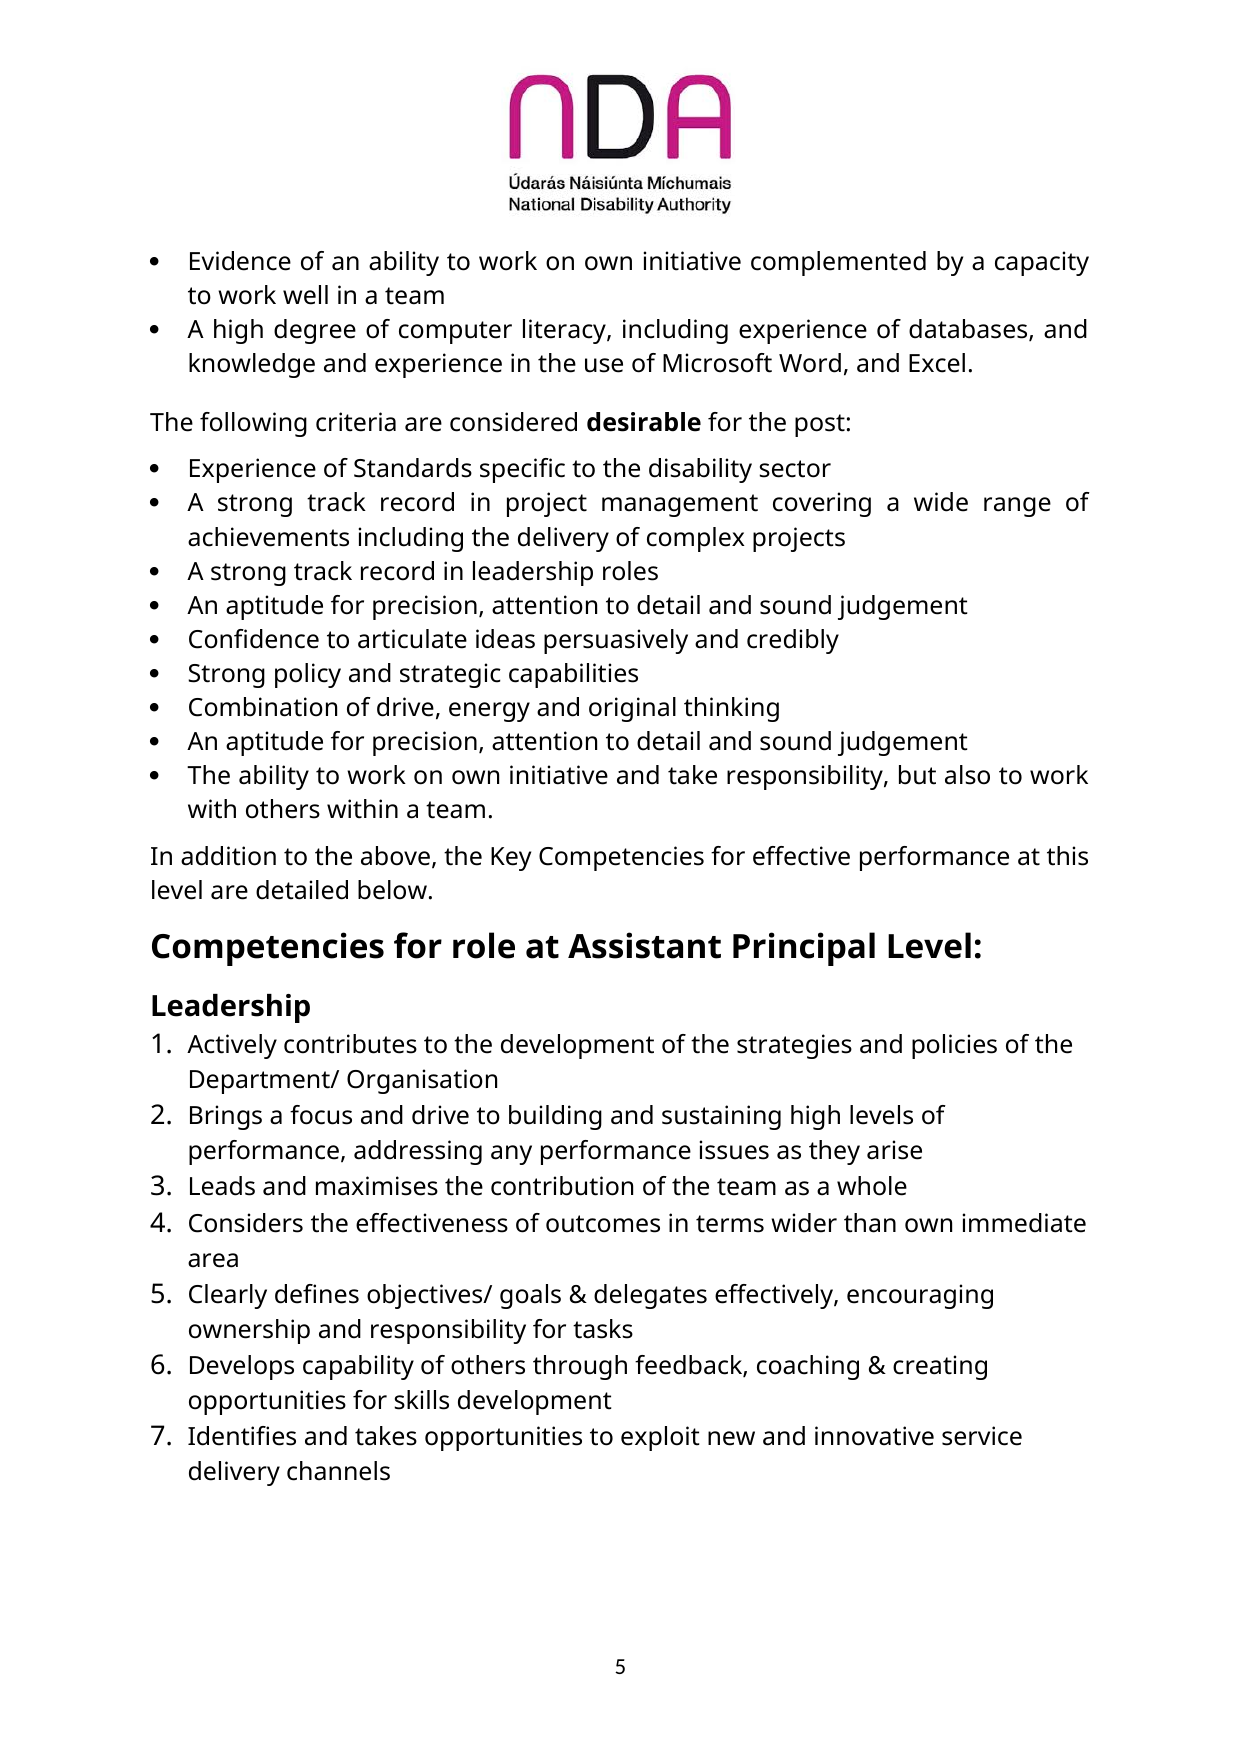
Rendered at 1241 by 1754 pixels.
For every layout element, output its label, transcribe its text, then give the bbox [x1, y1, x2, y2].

picture [501, 59, 736, 225]
list Considers the effectiveness of outcomes in terms wider than own immediate area [150, 1203, 1090, 1274]
list Develops capability of others through feedback, coaching & creating opportunities for skills development [150, 1345, 1090, 1416]
subtitle Leadership [150, 985, 1090, 1025]
list Experience of Standards specific to the disability sector [150, 451, 1090, 485]
list A high degree of computer literacy, including experience of databases, and knowledge and experience in the use of Microsoft Word, and Excel. [150, 311, 1090, 379]
list Strong policy and strategic capabilities [150, 655, 1090, 689]
list A strong track record in leadership roles [150, 553, 1090, 587]
list An aptitude for precision, attention to detail and sound judgement [150, 723, 1090, 758]
subtitle Competencies for role at Assistant Principal Level: [150, 923, 1090, 968]
list Confidence to articulate ideas persuasively and credibly [150, 621, 1090, 655]
list Leads and maximises the contribution of the team as a whole [150, 1167, 1090, 1203]
list Combination of drive, energy and original thinking [150, 689, 1090, 723]
text In addition to the above, the Key Competencies for effective performance at this level are detailed below. [150, 838, 1090, 906]
list Brings a focus and drive to building and sustaining high levels of performance, addressing any performance issues as they arise [150, 1096, 1090, 1167]
list Evidence of an ability to work on own initiative complemented by a capacity to work well in a team [150, 243, 1090, 311]
list Actively contributes to the development of the strategies and policies of the Department/ Organisation [150, 1025, 1090, 1096]
list A strong track record in project management covering a wide range of achievements including the delivery of complex projects [150, 485, 1090, 553]
list An aptitude for precision, attention to detail and sound judgement [150, 587, 1090, 621]
list The ability to work on own initiative and take responsibility, but also to work with others within a team. [150, 758, 1090, 826]
list Identifies and takes opportunities to exploit new and innovative service delivery channels [150, 1416, 1090, 1487]
list The following criteria are considered desirable for the post: [150, 404, 1090, 438]
list Clearly defines objectives/ goals & delegates effectively, encouraging ownership and responsibility for tasks [150, 1274, 1090, 1345]
